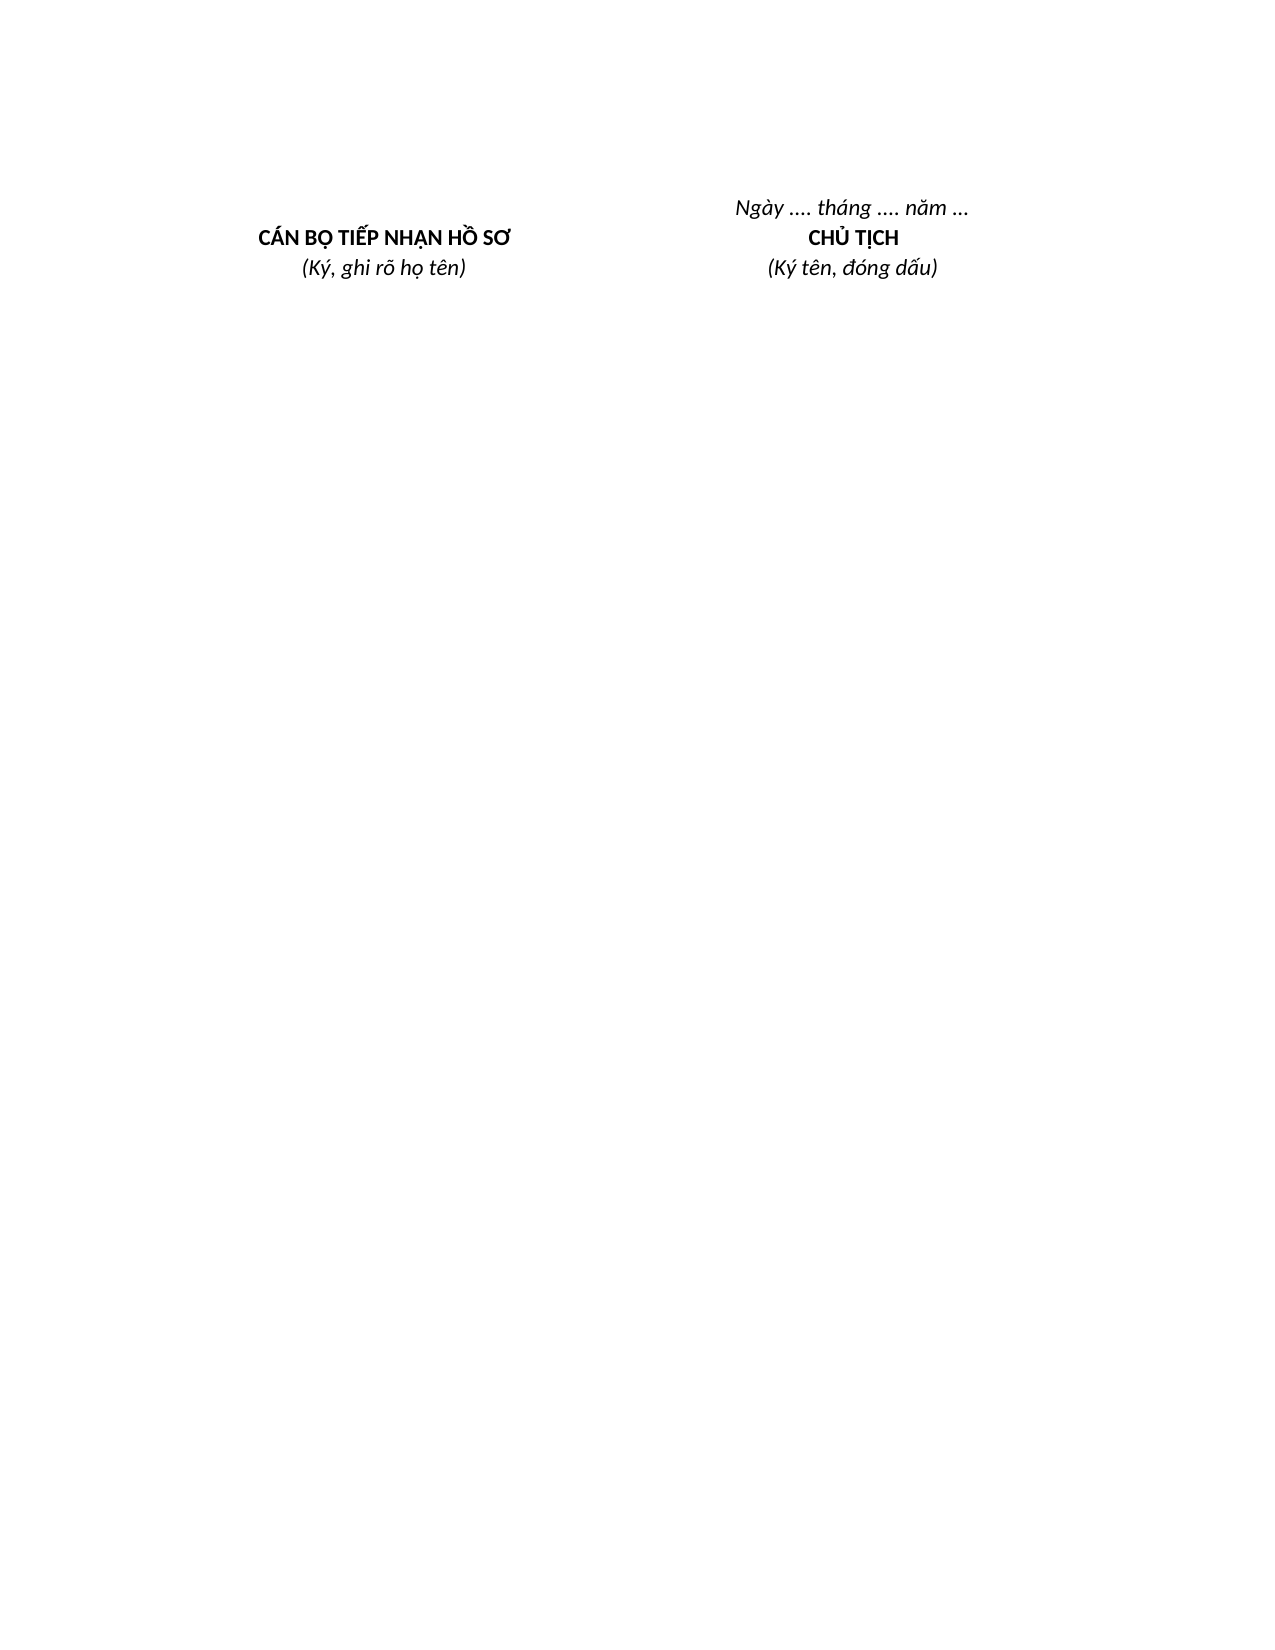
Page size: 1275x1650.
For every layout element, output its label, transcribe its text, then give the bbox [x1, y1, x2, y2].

table_header Ngày .... tháng .... năm ... CHỦ TỊCH (Ký tên, đóng dấu) [620, 193, 1087, 283]
table_header CÁN BỘ TIẾP NHẬN HỒ SƠ (Ký, ghi rõ họ tên) [150, 193, 620, 283]
